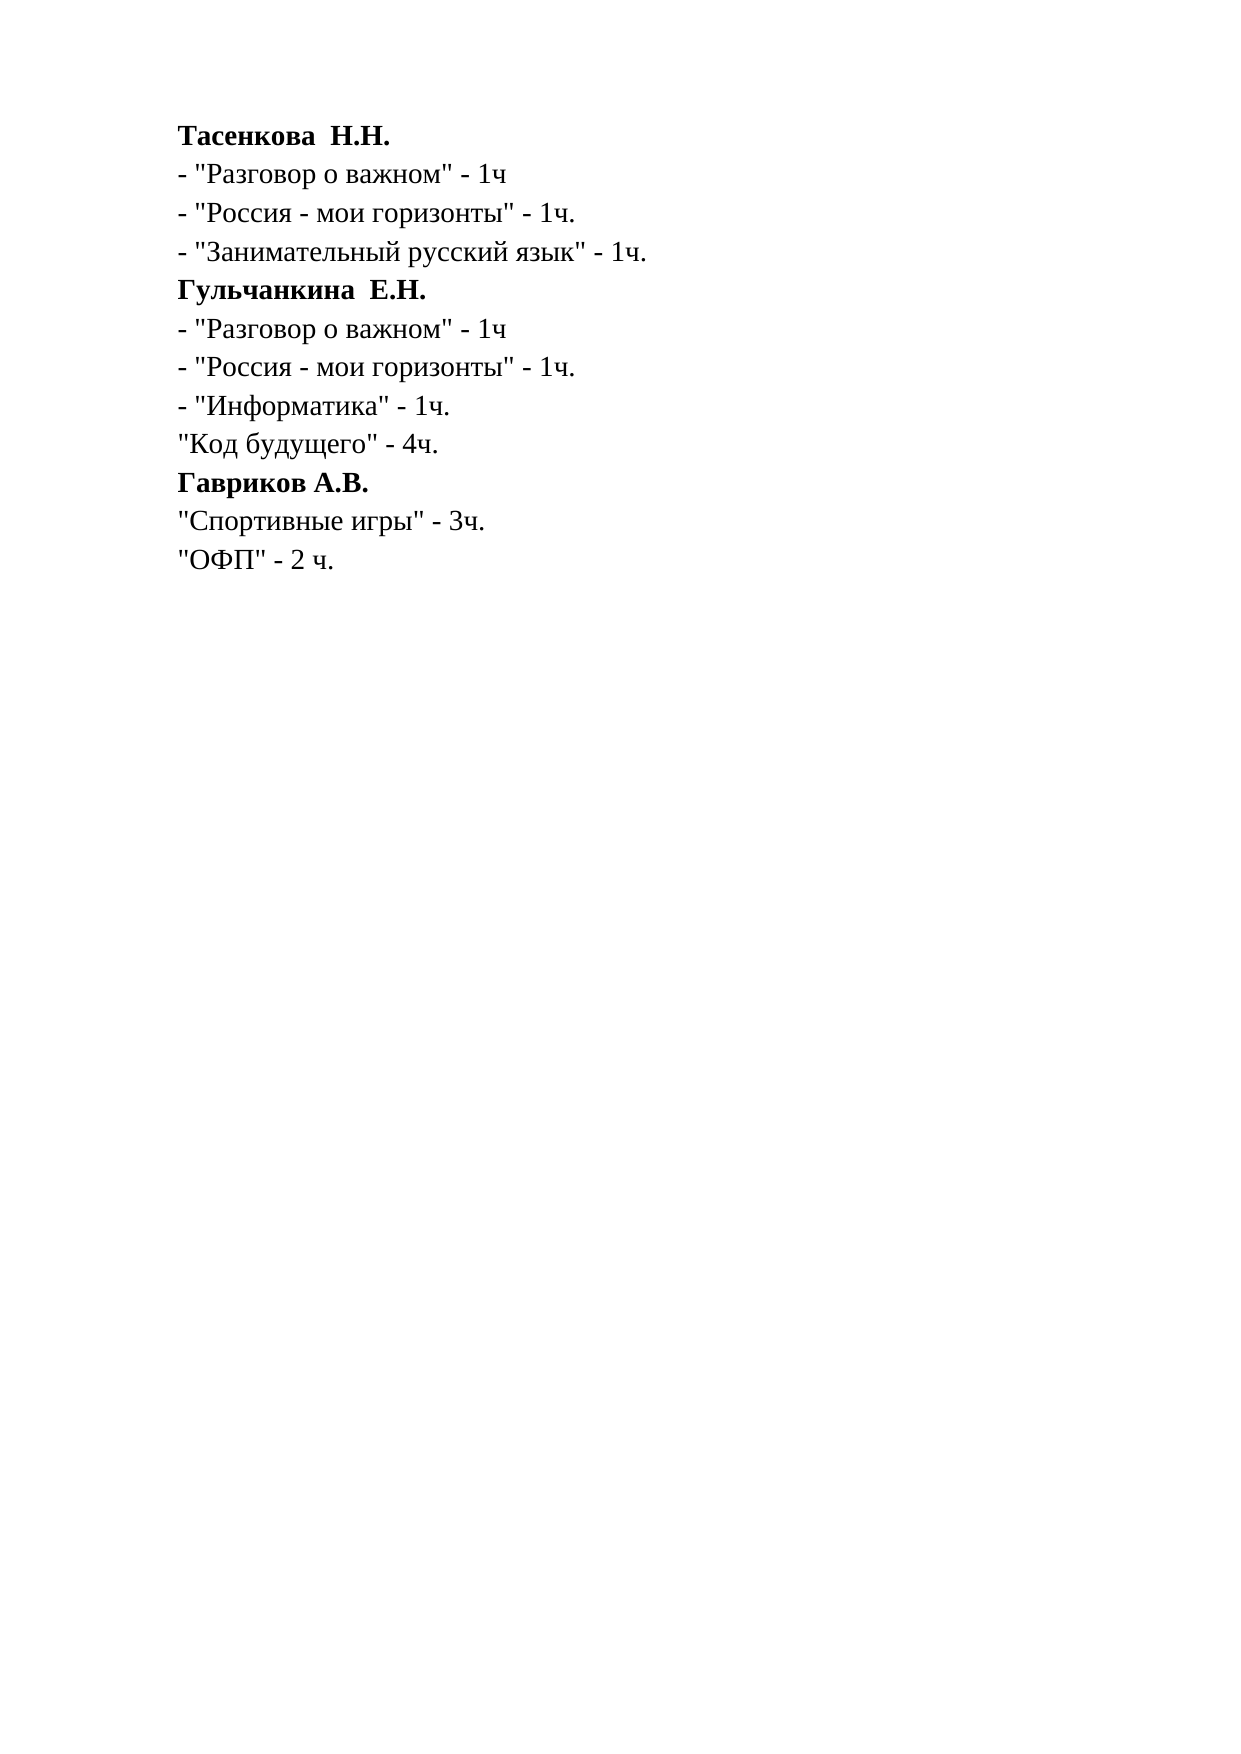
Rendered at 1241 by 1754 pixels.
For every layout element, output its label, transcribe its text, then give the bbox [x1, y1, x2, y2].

text "Код будущего" - 4ч. [177, 426, 1152, 460]
text Гульчанкина Е.Н. [177, 272, 1152, 306]
text Гавриков А.В. [177, 465, 1152, 498]
text - "Разговор о важном" - 1ч [177, 311, 1152, 344]
text - "Информатика" - 1ч. [177, 388, 1152, 421]
text - "Разговор о важном" - 1ч [177, 157, 1152, 190]
text - "Россия - мои горизонты" - 1ч. [177, 195, 1152, 229]
text "Спортивные игры" - 3ч. [177, 503, 1152, 537]
text - "Занимательный русский язык" - 1ч. [177, 234, 1152, 267]
text Тасенкова Н.Н. [177, 118, 1152, 152]
text "ОФП" - 2 ч. [177, 542, 1152, 576]
text - "Россия - мои горизонты" - 1ч. [177, 349, 1152, 383]
